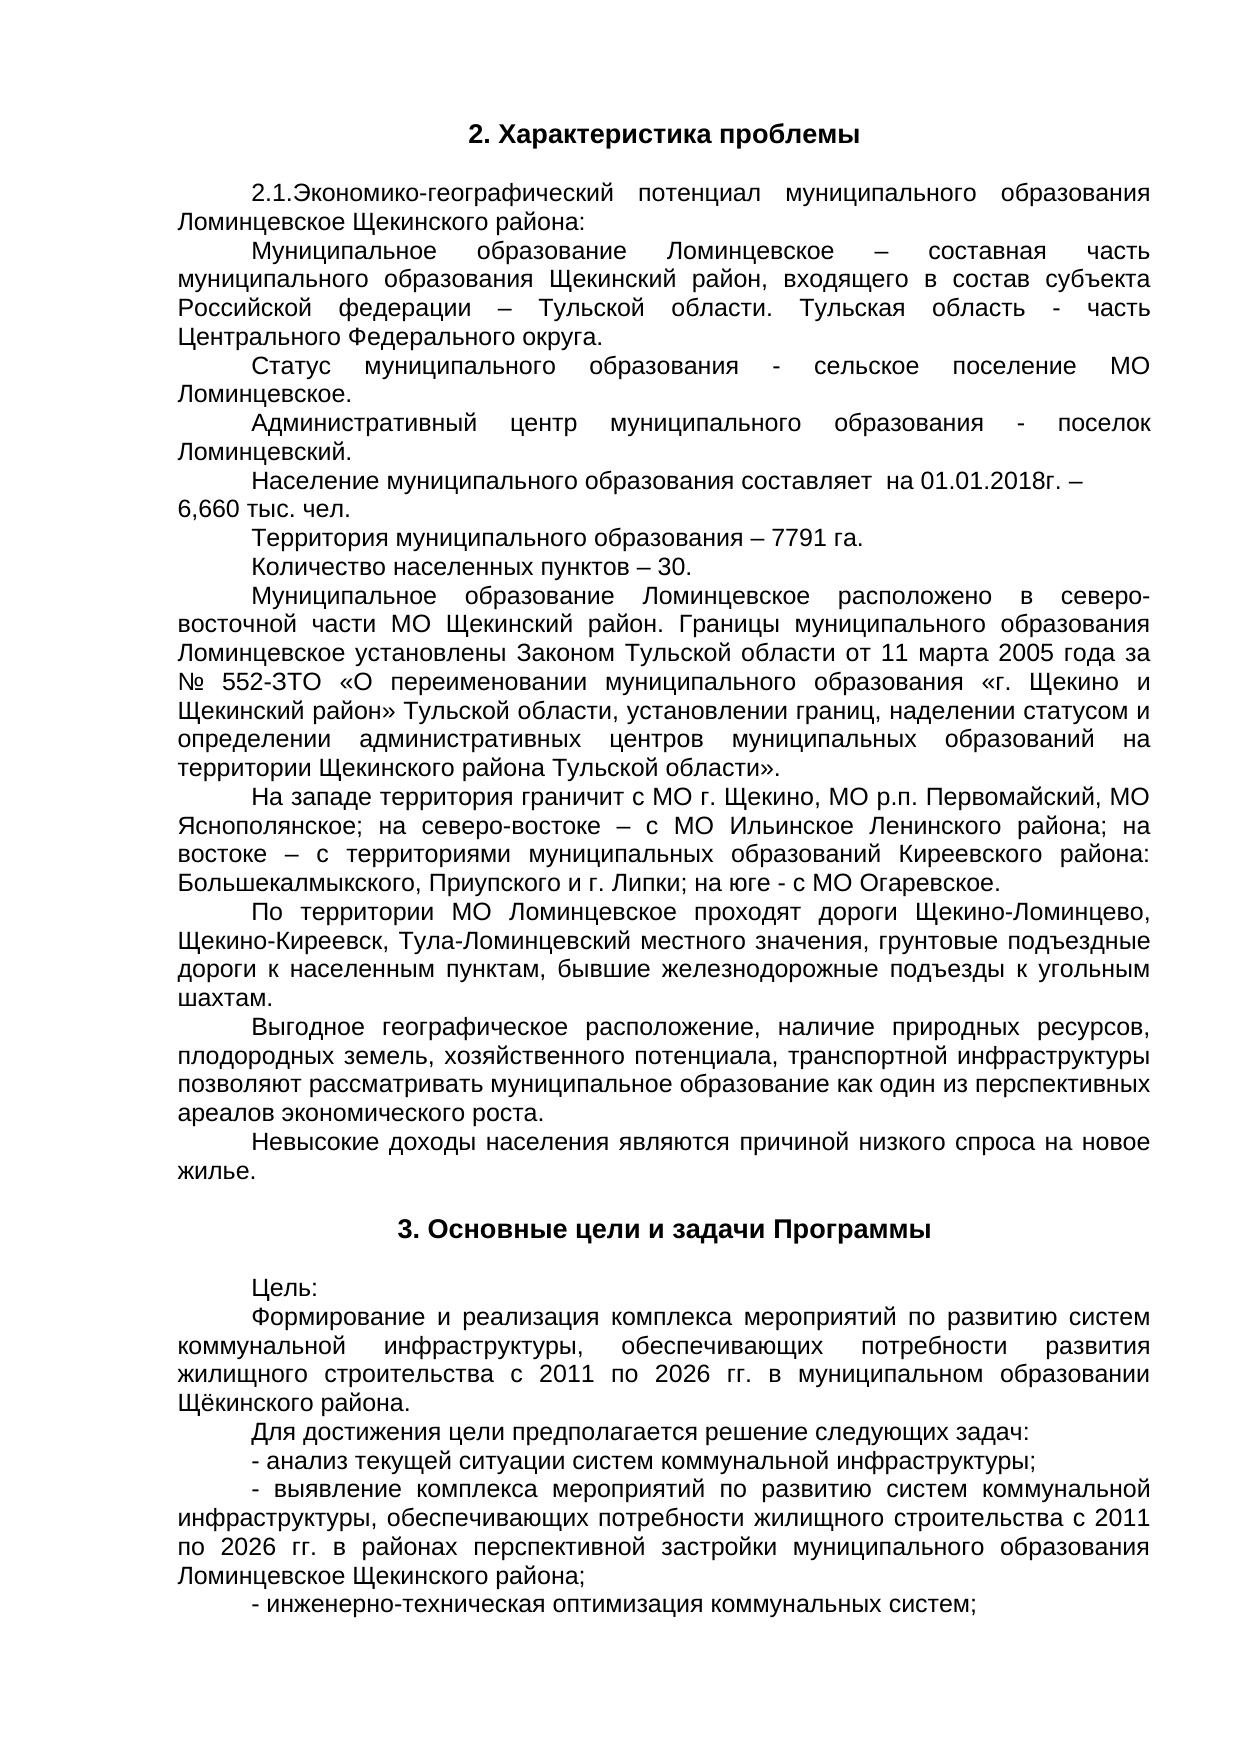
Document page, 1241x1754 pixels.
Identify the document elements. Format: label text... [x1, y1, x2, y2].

text Невысокие доходы населения являются причиной низкого спроса на новое жилье. [177, 1127, 1152, 1184]
text - инженерно-техническая оптимизация коммунальных систем; [177, 1589, 1152, 1618]
list - выявление комплекса мероприятий по развитию систем коммунальной инфраструктуры, обеспечивающих потребности жилищного строительства с 2011 по 2026 гг. в районах перспективной застройки муниципального образования Ломинцевское Щекинского района; [177, 1474, 1152, 1589]
text На западе территория граничит с МО г. Щекино, МО р.п. Первомайский, МО Яснополянское; на северо-востоке – с МО Ильинское Ленинского района; на востоке – с территориями муниципальных образований Киреевского района: Большекалмыкского, Приупского и г. Липки; на юге - с МО Огаревское. [177, 782, 1152, 897]
text Население муниципального образования составляет на 01.01.2018г. – 6,660 тыс. чел. [177, 466, 1152, 523]
text Территория муниципального образования – 7791 га. [177, 523, 1152, 552]
list - анализ текущей ситуации систем коммунальной инфраструктуры; [177, 1446, 1152, 1474]
text Для достижения цели предполагается решение следующих задач: [177, 1417, 1152, 1446]
text Административный центр муниципального образования - поселок Ломинцевский. [177, 408, 1152, 466]
text Количество населенных пунктов – 30. [177, 552, 1152, 581]
text Выгодное географическое расположение, наличие природных ресурсов, плодородных земель, хозяйственного потенциала, транспортной инфраструктуры позволяют рассматривать муниципальное образование как один из перспективных ареалов экономического роста. [177, 1012, 1152, 1127]
text Статус муниципального образования - сельское поселение МО Ломинцевское. [177, 351, 1152, 408]
text По территории МО Ломинцевское проходят дороги Щекино-Ломинцево, Щекино-Киреевск, Тула-Ломинцевский местного значения, грунтовые подъездные дороги к населенным пунктам, бывшие железнодорожные подъезды к угольным шахтам. [177, 897, 1152, 1012]
text Муниципальное образование Ломинцевское расположено в северо-восточной части МО Щекинский район. Границы муниципального образования Ломинцевское установлены Законом Тульской области от 11 марта 2005 года за № 552-ЗТО «О переименовании муниципального образования «г. Щекино и Щекинский район» Тульской области, установлении границ, наделении статусом и определении административных центров муниципальных образований на территории Щекинского района Тульской области». [177, 581, 1152, 782]
text 3. Основные цели и задачи Программы [177, 1213, 1152, 1244]
text 2. Характеристика проблемы [177, 118, 1152, 149]
text Муниципальное образование Ломинцевское – составная часть муниципального образования Щекинский район, входящего в состав субъекта Российской федерации – Тульской области. Тульская область - часть Центрального Федерального округа. [177, 236, 1152, 351]
text 2.1.Экономико-географический потенциал муниципального образования Ломинцевское Щекинского района: [177, 178, 1152, 236]
text Цель: [177, 1273, 1152, 1302]
text Формирование и реализация комплекса мероприятий по развитию систем коммунальной инфраструктуры, обеспечивающих потребности развития жилищного строительства с 2011 по 2026 гг. в муниципальном образовании Щёкинского района. [177, 1302, 1152, 1417]
